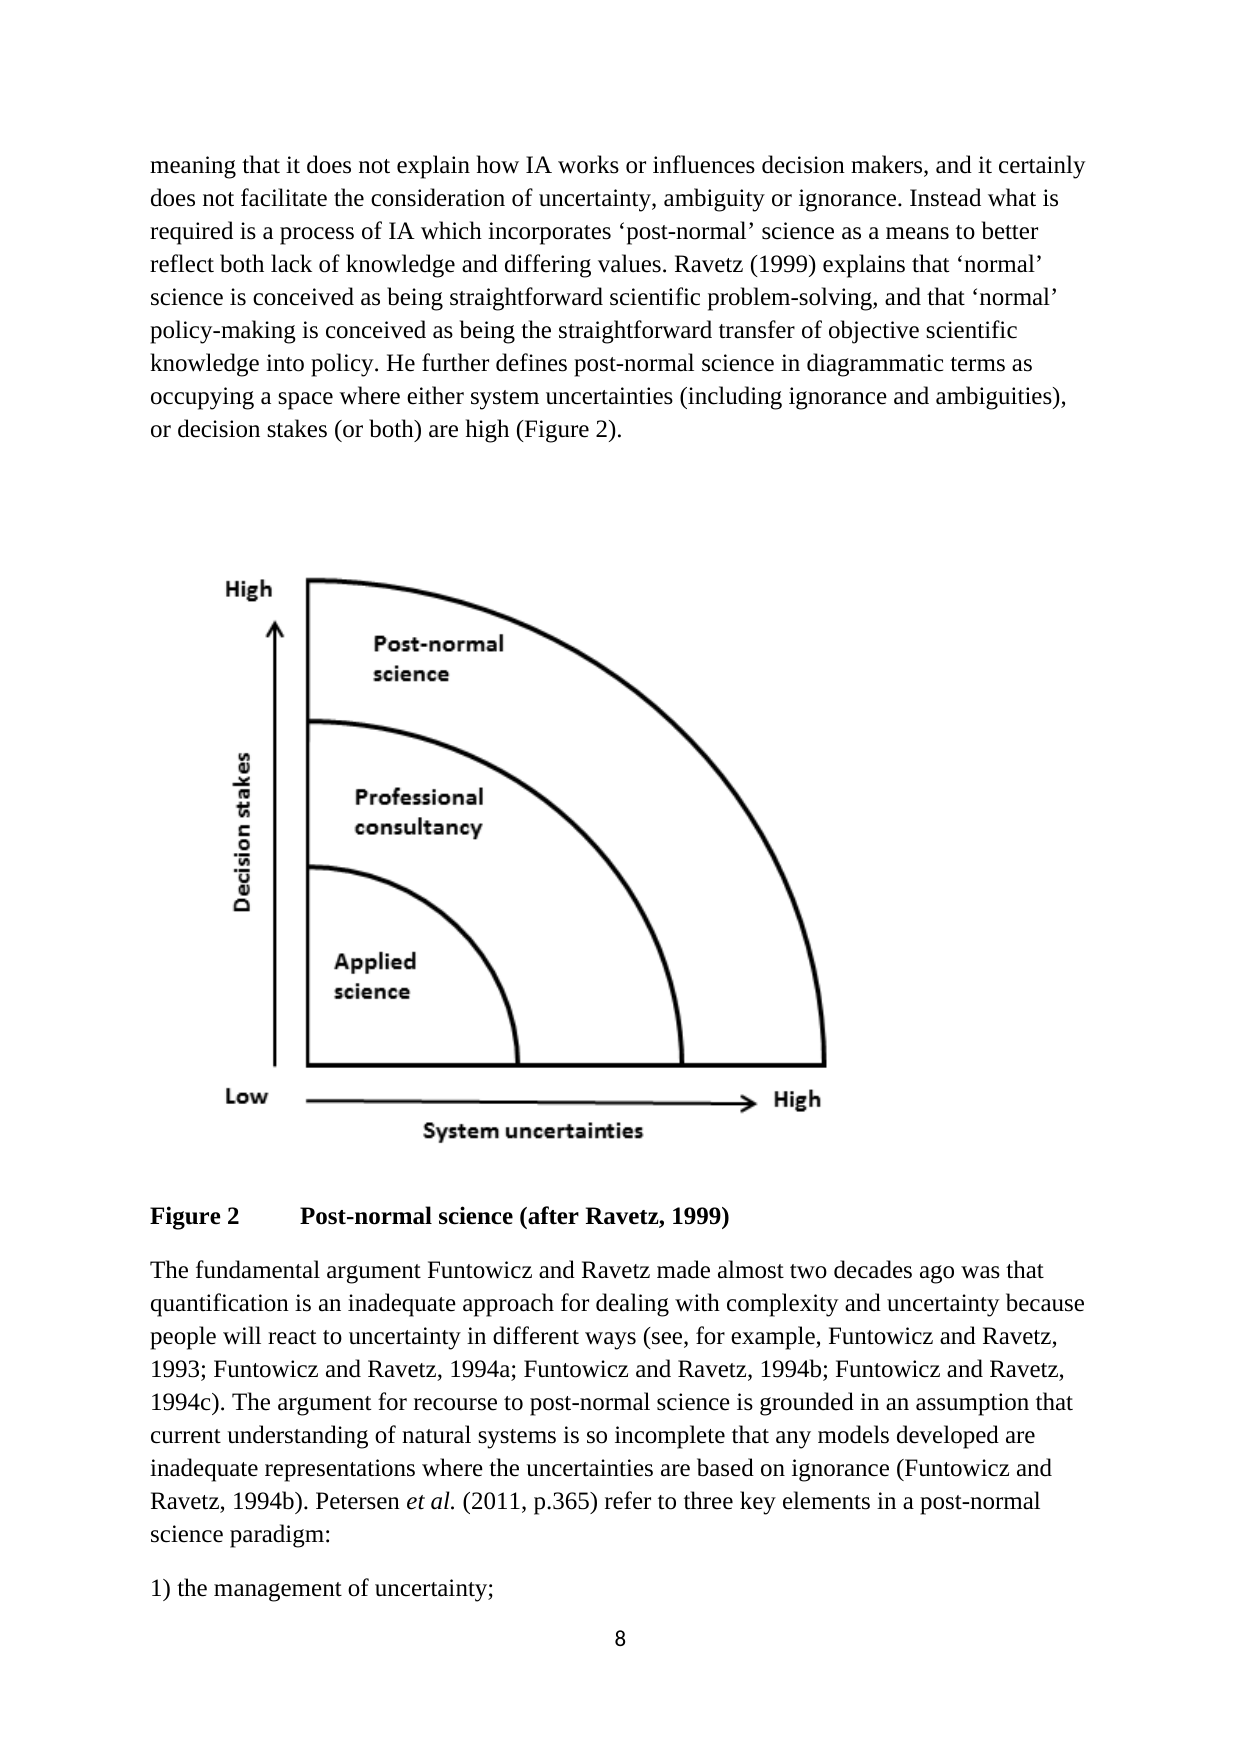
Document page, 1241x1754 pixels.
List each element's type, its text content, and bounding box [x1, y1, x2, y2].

text 1) the management of uncertainty; [150, 1573, 1090, 1601]
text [150, 150, 1090, 443]
text Figure 2 Post-normal science (after Ravetz, 1999) [150, 1201, 1090, 1229]
picture [150, 468, 858, 1176]
text The fundamental argument Funtowicz and Ravetz made almost two decades ago was that quantification is an inadequate approach for dealing with complexity and uncertainty because people will react to uncertainty in different ways (see, for example, Funtowicz and Ravetz, 1993; Funtowicz and Ravetz, 1994a; Funtowicz and Ravetz, 1994b; Funtowicz and Ravetz, 1994c). The argument for recourse to post-normal science is grounded in an assumption that current understanding of natural systems is so incomplete that any models developed are inadequate representations where the uncertainties are based on ignorance (Funtowicz and Ravetz, 1994b). Petersen et al. (2011, p.365) refer to three key elements in a post-normal science paradigm: [150, 1255, 1090, 1548]
